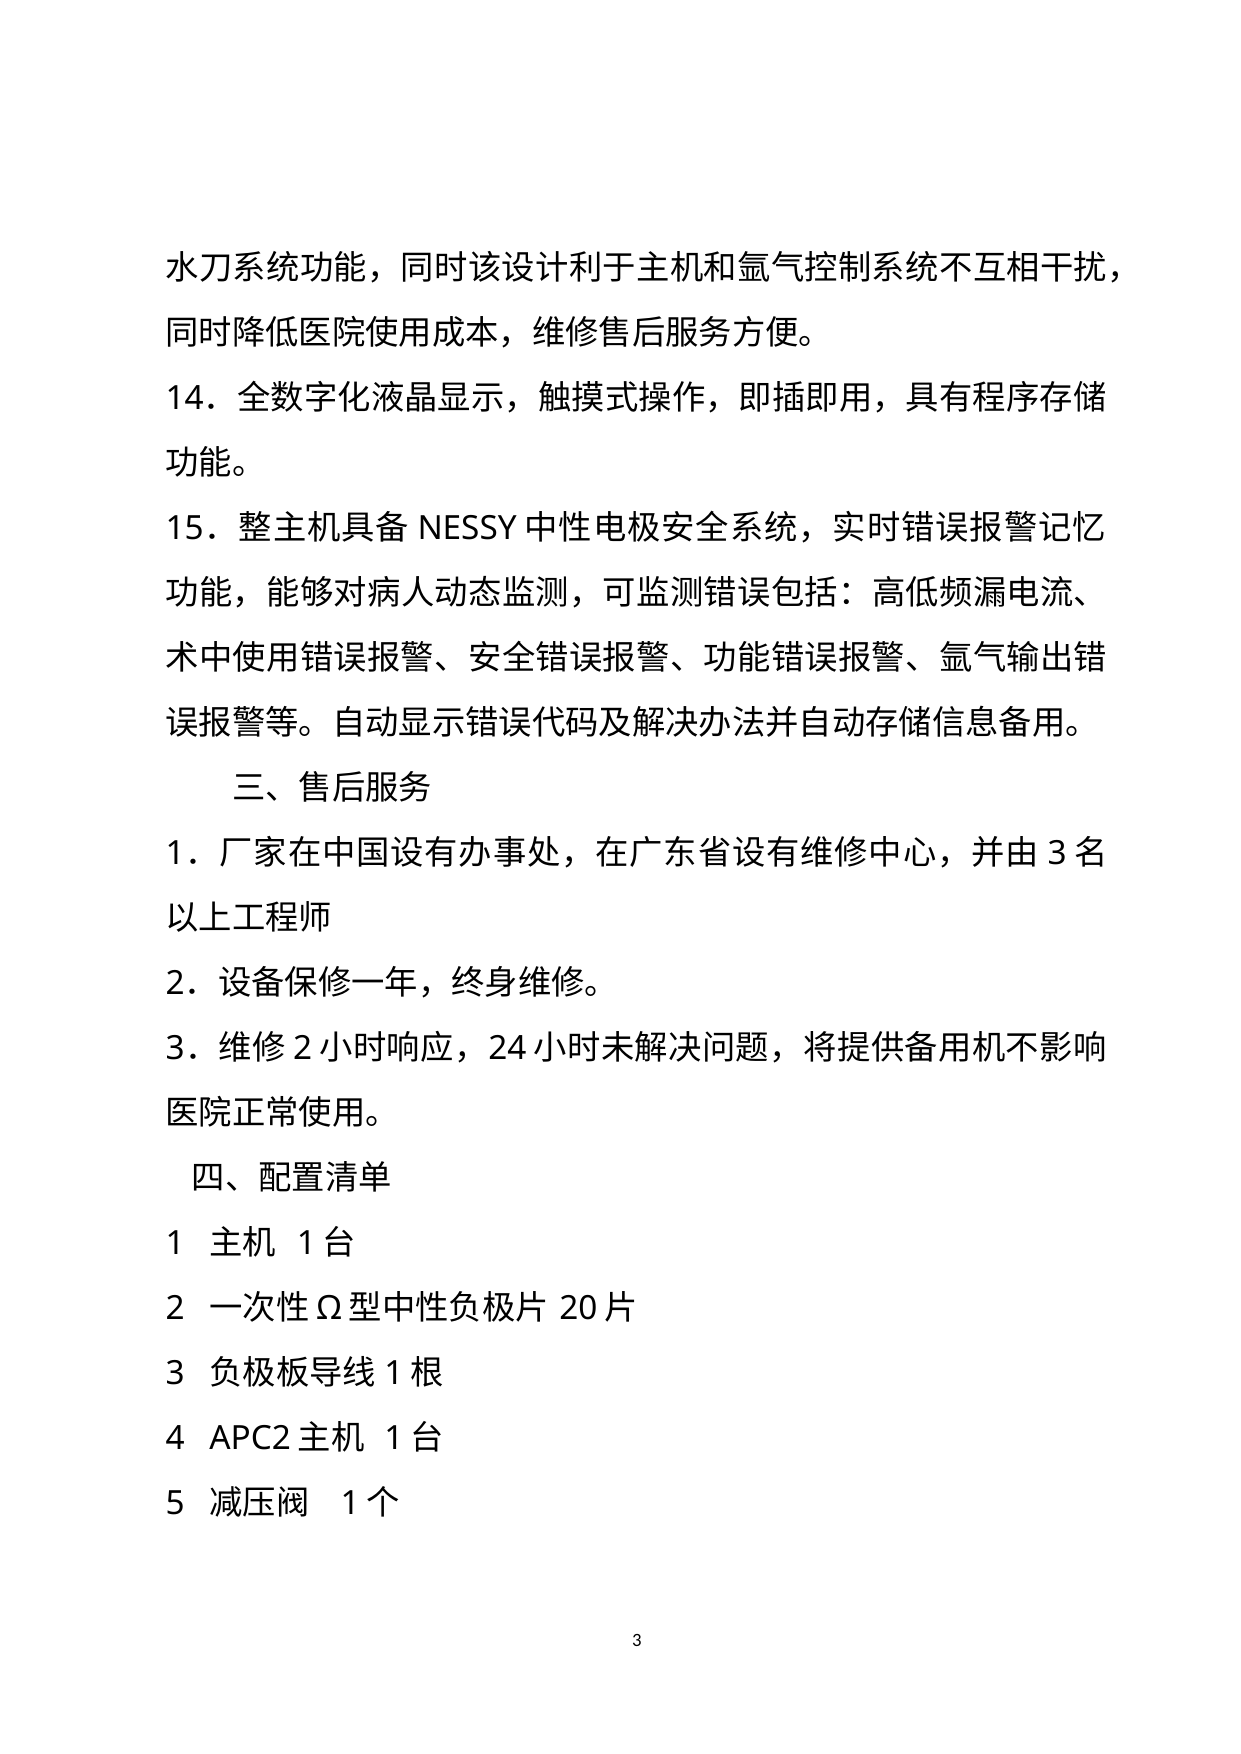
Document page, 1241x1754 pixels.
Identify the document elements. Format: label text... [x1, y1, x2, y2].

text 2．设备保修一年，终身维修。 [165, 948, 1107, 1013]
text 3．维修2小时响应，24小时未解决问题，将提供备用机不影响医院正常使用。 [165, 1013, 1107, 1143]
text 1．厂家在中国设有办事处，在广东省设有维修中心，并由3名以上工程师 [165, 818, 1107, 948]
text 1 主机 1台 [165, 1208, 1107, 1273]
text 5 减压阀 1个 [165, 1468, 1107, 1533]
text 15．整主机具备NESSY中性电极安全系统，实时错误报警记忆功能，能够对病人动态监测，可监测错误包括：高低频漏电流、术中使用错误报警、安全错误报警、功能错误报警、氩气输出错误报警等。自动显示错误代码及解决办法并自动存储信息备用。 [165, 493, 1107, 753]
text 三、售后服务 [165, 753, 1107, 818]
text 3 负极板导线 1根 [165, 1338, 1107, 1403]
text 4 APC2主机 1台 [165, 1403, 1107, 1468]
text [165, 233, 1107, 363]
text 四、配置清单 [165, 1143, 1107, 1208]
text 2 一次性Ω型中性负极片 20片 [165, 1273, 1107, 1338]
text 14．全数字化液晶显示，触摸式操作，即插即用，具有程序存储功能。 [165, 363, 1107, 493]
